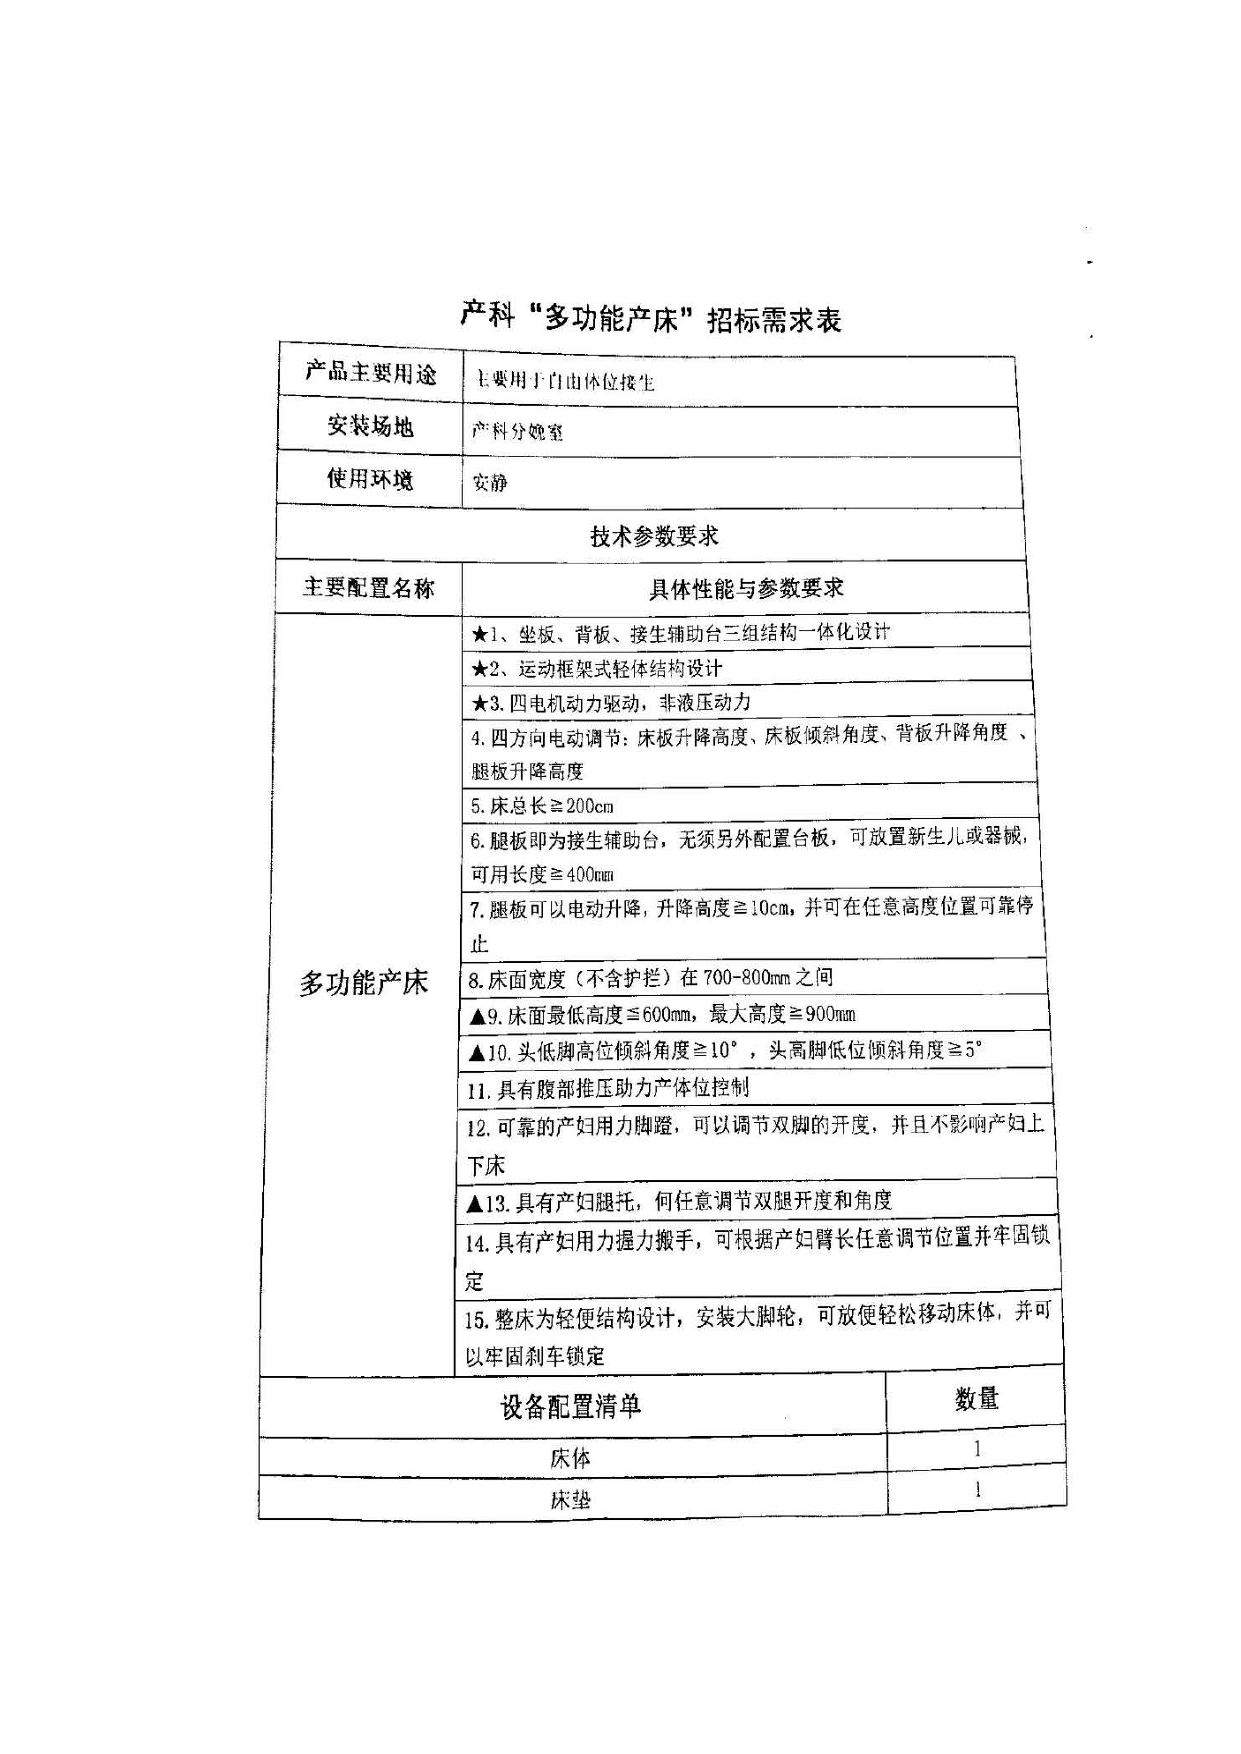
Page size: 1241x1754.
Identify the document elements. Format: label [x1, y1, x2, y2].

picture [187, 227, 1093, 1578]
